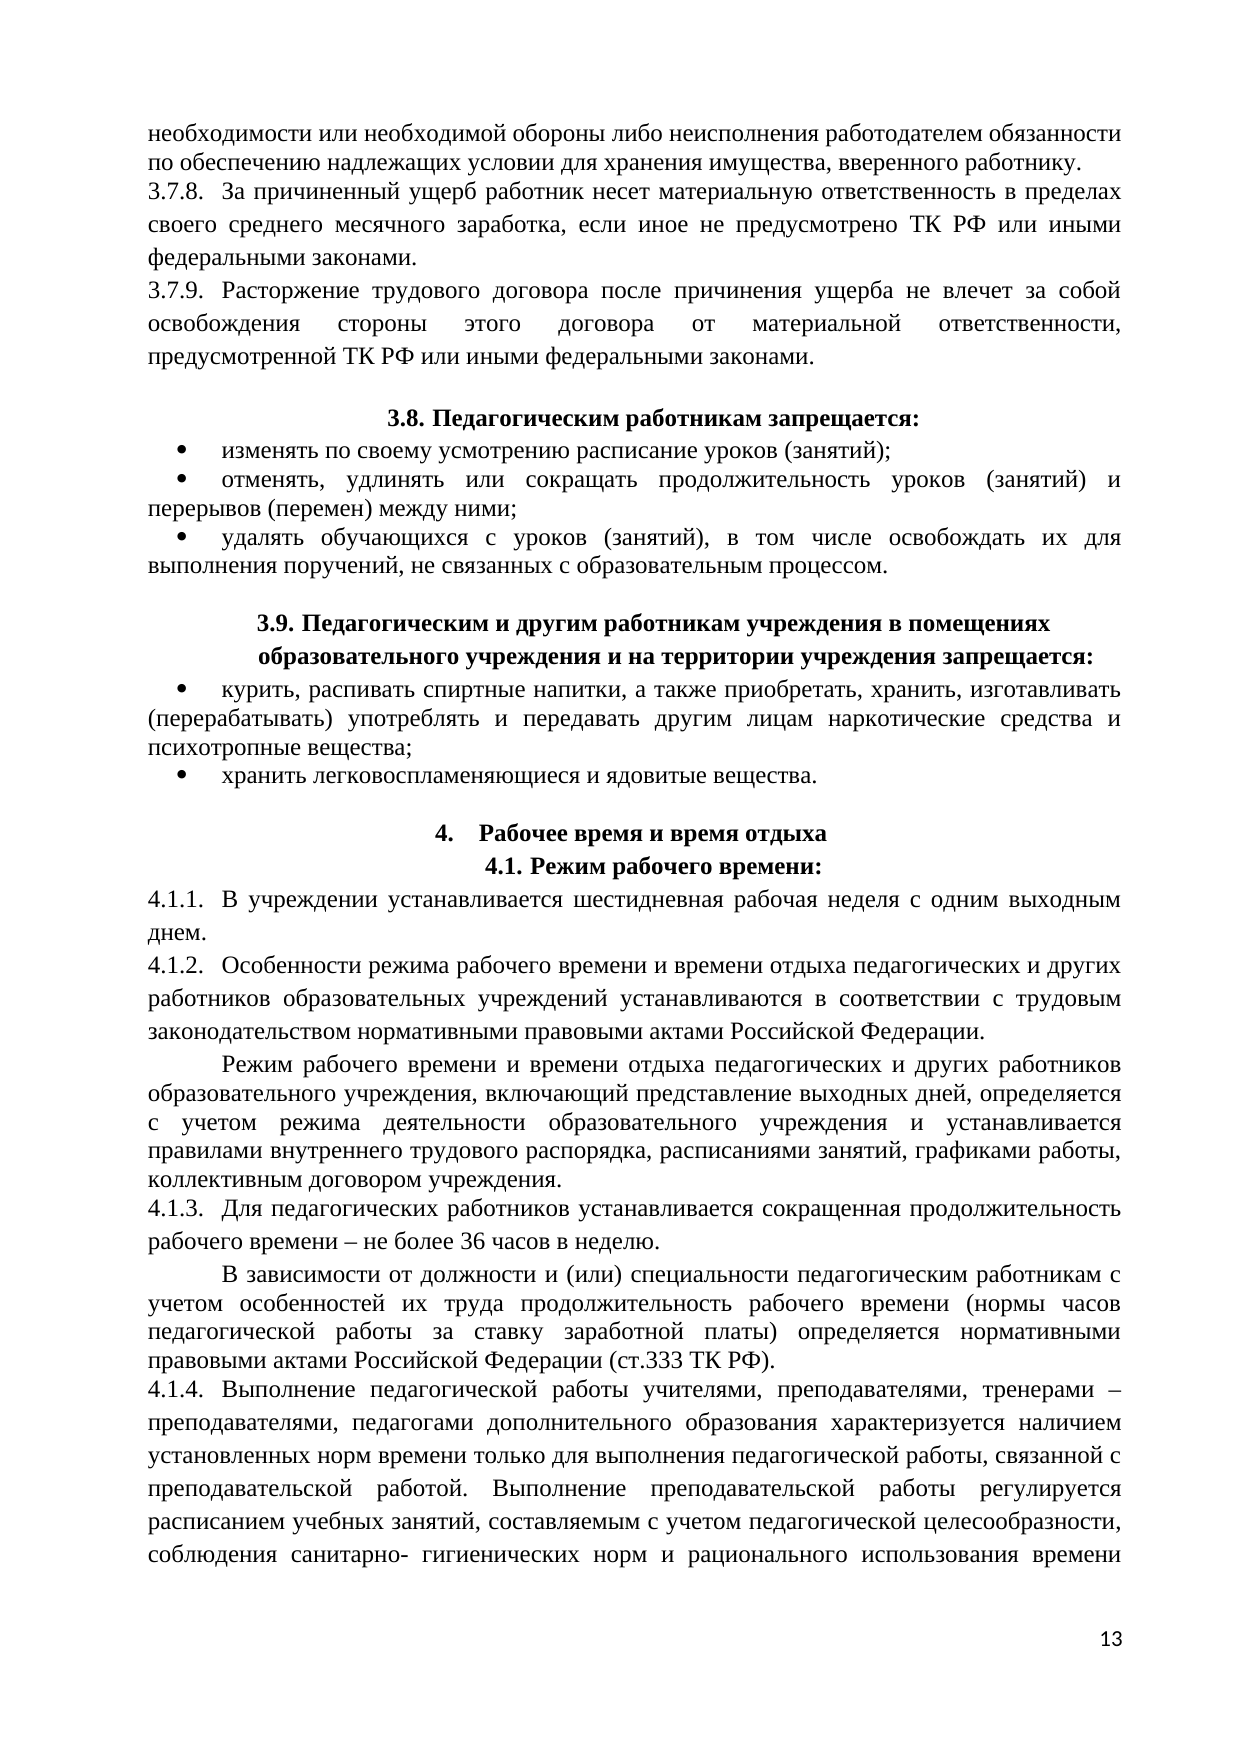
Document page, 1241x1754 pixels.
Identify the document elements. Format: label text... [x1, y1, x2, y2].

text Режим рабочего времени и времени отдыха педагогических и других работников образовательного учреждения, включающий представление выходных дней, определяется с учетом режима деятельности образовательного учреждения и устанавливается правилами внутреннего трудового распорядка, расписаниями занятий, графиками работы, коллективным договором учреждения. [148, 1049, 1122, 1193]
list Педагогическим и другим работникам учреждения в помещениях образовательного учреждения и на территории учреждения запрещается: [185, 608, 1122, 670]
list Рабочее время и время отдыха [140, 818, 1122, 847]
text В зависимости от должности и (или) специальности педагогическим работникам с учетом особенностей их труда продолжительность рабочего времени (нормы часов педагогической работы за ставку заработной платы) определяется нормативными правовыми актами Российской Федерации (ст.333 ТК РФ). [148, 1259, 1122, 1374]
list Расторжение трудового договора после причинения ущерба не влечет за собой освобождения стороны этого договора от материальной ответственности, предусмотренной ТК РФ или иными федеральными законами. [148, 275, 1122, 369]
list удалять обучающихся с уроков (занятий), в том числе освобождать их для выполнения поручений, не связанных с образовательным процессом. [148, 522, 1122, 579]
list Особенности режима рабочего времени и времени отдыха педагогических и других работников образовательных учреждений устанавливаются в соответствии с трудовым законодательством нормативными правовыми актами Российской Федерации. [148, 950, 1122, 1045]
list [148, 1374, 1122, 1568]
list хранить легковоспламеняющиеся и ядовитые вещества. [148, 760, 1122, 789]
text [148, 118, 1122, 176]
list За причиненный ущерб работник несет материальную ответственность в пределах своего среднего месячного заработка, если иное не предусмотрено ТК РФ или иными федеральными законами. [148, 176, 1122, 271]
list курить, распивать спиртные напитки, а также приобретать, хранить, изготавливать (перерабатывать) употреблять и передавать другим лицам наркотические средства и психотропные вещества; [148, 674, 1122, 760]
list Для педагогических работников устанавливается сокращенная продолжительность рабочего времени – не более 36 часов в неделю. [148, 1193, 1122, 1254]
list Режим рабочего времени: [185, 851, 1122, 880]
list В учреждении устанавливается шестидневная рабочая неделя с одним выходным днем. [148, 884, 1122, 946]
list изменять по своему усмотрению расписание уроков (занятий); [148, 436, 1122, 464]
list отменять, удлинять или сокращать продолжительность уроков (занятий) и перерывов (перемен) между ними; [148, 464, 1122, 522]
list Педагогическим работникам запрещается: [185, 403, 1122, 431]
